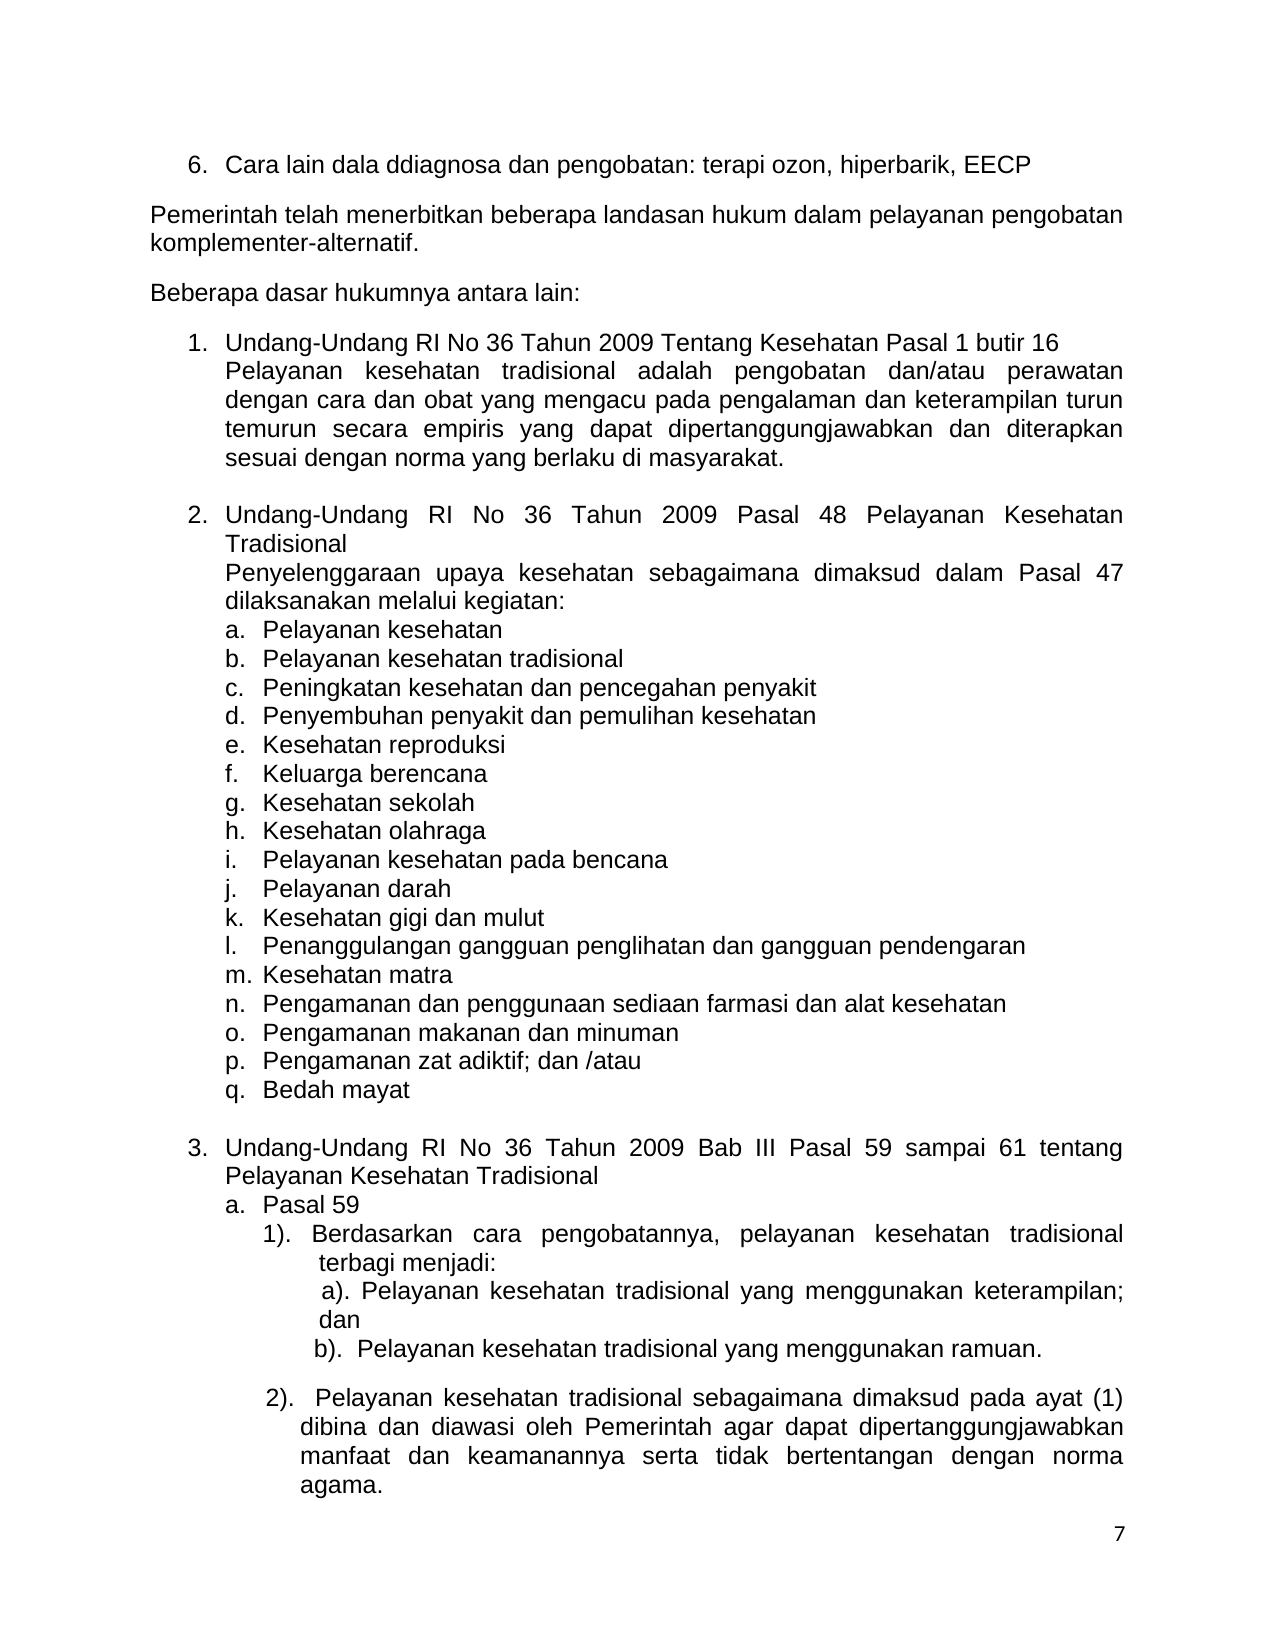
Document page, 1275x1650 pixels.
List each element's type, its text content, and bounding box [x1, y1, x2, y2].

text Beberapa dasar hukumnya antara lain: [150, 278, 1125, 307]
list Keluarga berencana [225, 759, 1125, 787]
text Pemerintah telah menerbitkan beberapa landasan hukum dalam pelayanan pengobatan komplementer-alternatif. [150, 199, 1125, 257]
list a). Pelayanan kesehatan tradisional yang menggunakan keterampilan; dan [300, 1276, 1125, 1334]
list Pelayanan kesehatan [225, 615, 1125, 644]
list Pelayanan kesehatan pada bencana [225, 845, 1125, 874]
list Pelayanan darah [225, 874, 1125, 902]
list Kesehatan gigi dan mulut [225, 902, 1125, 931]
list Undang-Undang RI No 36 Tahun 2009 Pasal 48 Pelayanan Kesehatan Tradisional [187, 500, 1125, 557]
list Pengamanan zat adiktif; dan /atau [225, 1046, 1125, 1075]
list Pelayanan kesehatan tradisional adalah pengobatan dan/atau perawatan dengan cara dan obat yang mengacu pada pengalaman dan keterampilan turun temurun secara empiris yang dapat dipertanggungjawabkan dan diterapkan sesuai dengan norma yang berlaku di masyarakat. [225, 356, 1125, 471]
list Pengamanan makanan dan minuman [225, 1017, 1125, 1046]
list Kesehatan olahraga [225, 816, 1125, 845]
list Peningkatan kesehatan dan pencegahan penyakit [225, 672, 1125, 701]
list Pelayanan kesehatan tradisional [225, 644, 1125, 672]
text 2). Pelayanan kesehatan tradisional sebagaimana dimaksud pada ayat (1) dibina dan diawasi oleh Pemerintah agar dapat dipertanggungjawabkan manfaat dan keamanannya serta tidak bertentangan dengan norma agama. [225, 1383, 1125, 1498]
list Pengamanan dan penggunaan sediaan farmasi dan alat kesehatan [225, 989, 1125, 1017]
list b). Pelayanan kesehatan tradisional yang menggunakan ramuan. [300, 1334, 1125, 1362]
list Penanggulangan gangguan penglihatan dan gangguan pendengaran [225, 931, 1125, 960]
list Pasal 59 [225, 1190, 1125, 1219]
list Undang-Undang RI No 36 Tahun 2009 Tentang Kesehatan Pasal 1 butir 16 [187, 327, 1125, 356]
list Penyelenggaraan upaya kesehatan sebagaimana dimaksud dalam Pasal 47 dilaksanakan melalui kegiatan: [225, 557, 1125, 615]
list Kesehatan matra [225, 960, 1125, 989]
list Penyembuhan penyakit dan pemulihan kesehatan [225, 701, 1125, 730]
list Bedah mayat [225, 1075, 1125, 1104]
list Kesehatan sekolah [225, 787, 1125, 816]
list Kesehatan reproduksi [225, 730, 1125, 759]
list Undang-Undang RI No 36 Tahun 2009 Bab III Pasal 59 sampai 61 tentang Pelayanan Kesehatan Tradisional [187, 1132, 1125, 1190]
list Cara lain dala ddiagnosa dan pengobatan: terapi ozon, hiperbarik, EECP [187, 150, 1125, 179]
list 1). Berdasarkan cara pengobatannya, pelayanan kesehatan tradisional terbagi menjadi: [262, 1219, 1125, 1276]
